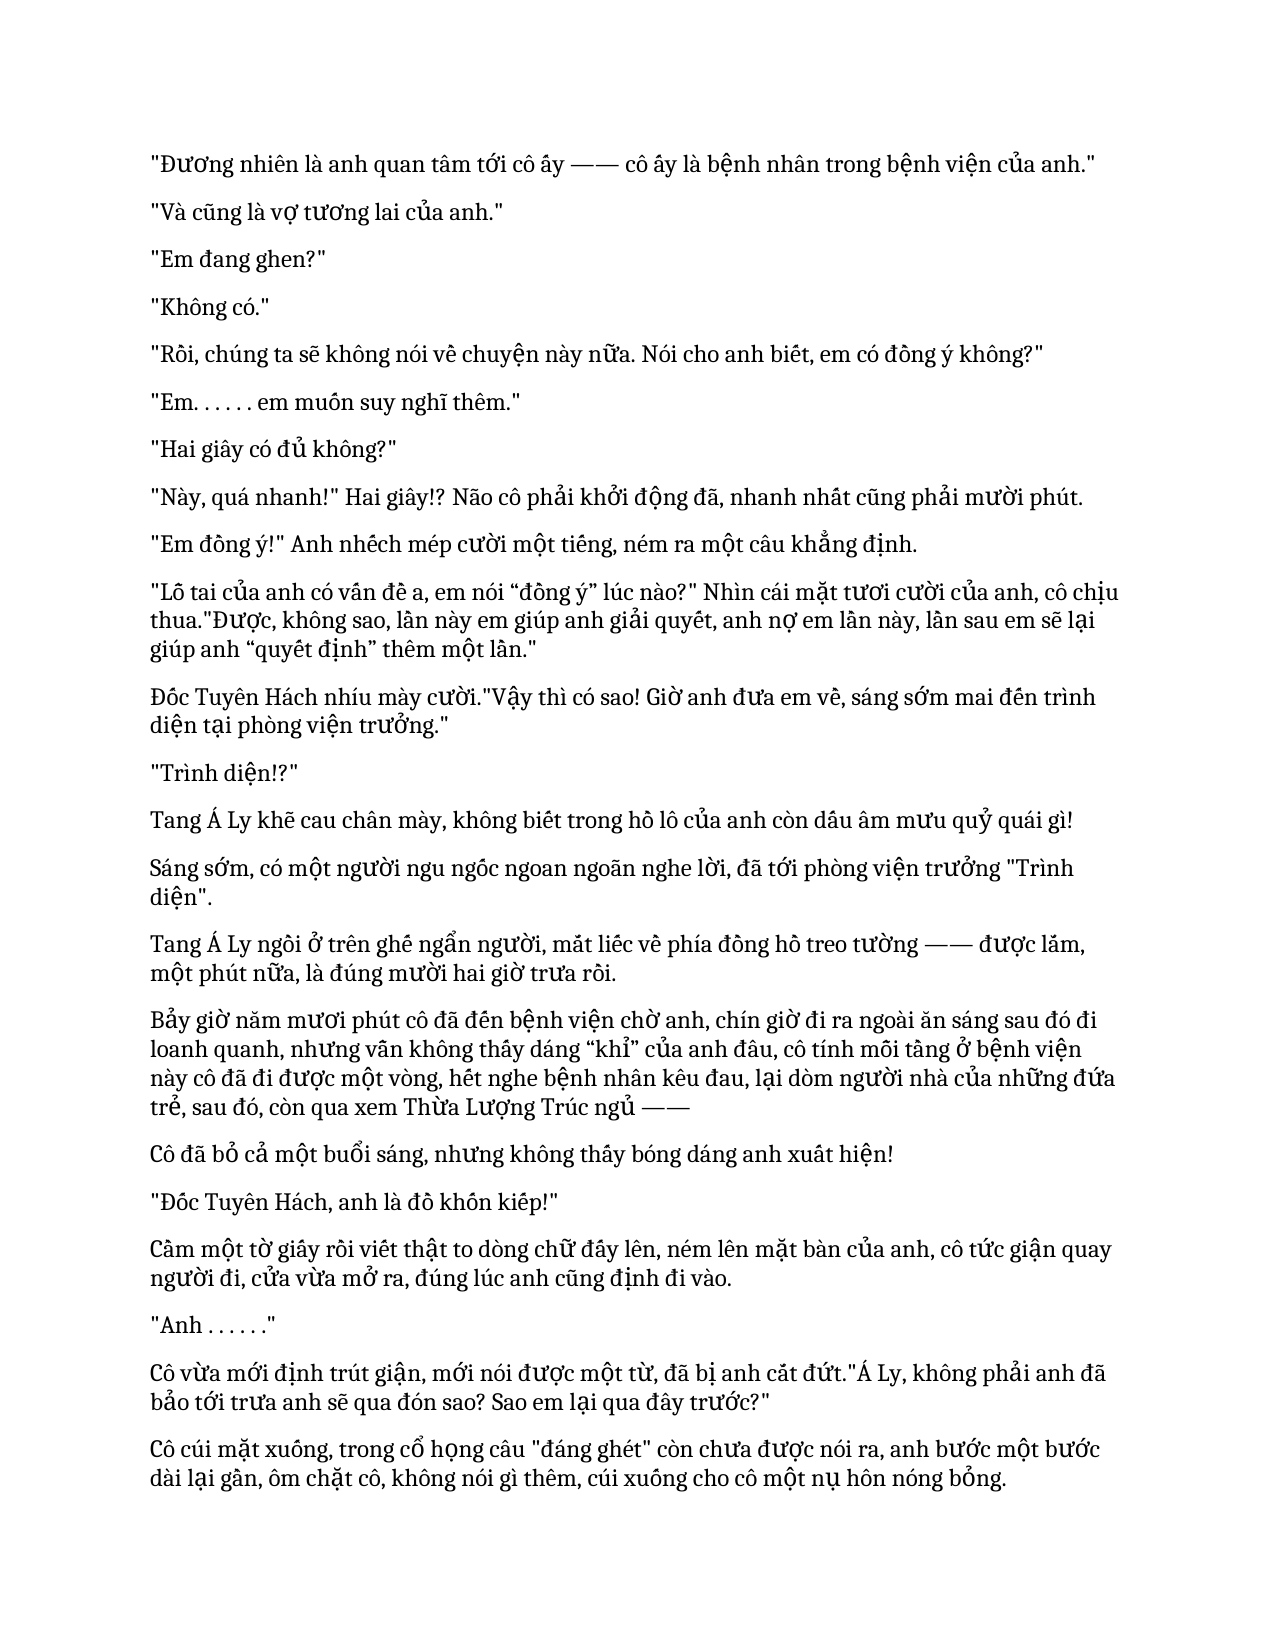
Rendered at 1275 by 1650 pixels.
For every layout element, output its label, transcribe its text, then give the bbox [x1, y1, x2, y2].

text "Không có." [150, 292, 1125, 321]
text "Hai giây có đủ không?" [150, 435, 1125, 464]
text Cô vừa mới định trút giận, mới nói được một từ, đã bị anh cắt đứt."Á Ly, không phải anh đã bảo tới trưa anh sẽ qua đón sao? Sao em lại qua đây trước?" [150, 1359, 1125, 1416]
text "Em đang ghen?" [150, 245, 1125, 274]
text Bảy giờ năm mươi phút cô đã đến bệnh viện chờ anh, chín giờ đi ra ngoài ăn sáng sau đó đi loanh quanh, nhưng vẫn không thấy dáng “khỉ” của anh đâu, cô tính mỗi tầng ở bệnh viện này cô đã đi được một vòng, hết nghe bệnh nhân kêu đau, lại dòm người nhà của những đứa trẻ, sau đó, còn qua xem Thừa Lượng Trúc ngủ —— [150, 1006, 1125, 1121]
text "Em đồng ý!" Anh nhếch mép cười một tiếng, ném ra một câu khẳng định. [150, 530, 1125, 559]
text "Này, quá nhanh!" Hai giây!? Não cô phải khởi động đã, nhanh nhất cũng phải mười phút. [150, 482, 1125, 511]
text "Anh . . . . . ." [150, 1311, 1125, 1340]
text Cầm một tờ giấy rồi viết thật to dòng chữ đấy lên, ném lên mặt bàn của anh, cô tức giận quay người đi, cửa vừa mở ra, đúng lúc anh cũng định đi vào. [150, 1235, 1125, 1292]
text Sáng sớm, có một người ngu ngốc ngoan ngoãn nghe lời, đã tới phòng viện trưởng "Trình diện". [150, 854, 1125, 911]
text Tang Á Ly khẽ cau chân mày, không biết trong hồ lô của anh còn dấu âm mưu quỷ quái gì! [150, 806, 1125, 835]
text "Và cũng là vợ tương lai của anh." [150, 197, 1125, 226]
text Cô đã bỏ cả một buổi sáng, nhưng không thấy bóng dáng anh xuất hiện! [150, 1140, 1125, 1169]
text "Rồi, chúng ta sẽ không nói về chuyện này nữa. Nói cho anh biết, em có đồng ý không?" [150, 340, 1125, 369]
text "Trình diện!?" [150, 759, 1125, 787]
text Cô cúi mặt xuống, trong cổ họng câu "đáng ghét" còn chưa được nói ra, anh bước một bước dài lại gần, ôm chặt cô, không nói gì thêm, cúi xuống cho cô một nụ hôn nóng bỏng. [150, 1435, 1125, 1492]
text "Em. . . . . . em muốn suy nghĩ thêm." [150, 387, 1125, 416]
text "Lỗ tai của anh có vấn đề a, em nói “đồng ý” lúc nào?" Nhìn cái mặt tươi cười của anh, cô chịu thua."Được, không sao, lần này em giúp anh giải quyết, anh nợ em lần này, lần sau em sẽ lại giúp anh “quyết định” thêm một lần." [150, 577, 1125, 664]
text "Đốc Tuyên Hách, anh là đồ khốn kiếp!" [150, 1187, 1125, 1216]
text "Đương nhiên là anh quan tâm tới cô ấy —— cô ấy là bệnh nhân trong bệnh viện của anh." [150, 150, 1125, 179]
text Tang Á Ly ngồi ở trên ghế ngẩn người, mắt liếc về phía đồng hồ treo tường —— được lắm, một phút nữa, là đúng mười hai giờ trưa rồi. [150, 930, 1125, 987]
text Đốc Tuyên Hách nhíu mày cười."Vậy thì có sao! Giờ anh đưa em về, sáng sớm mai đến trình diện tại phòng viện trưởng." [150, 682, 1125, 740]
